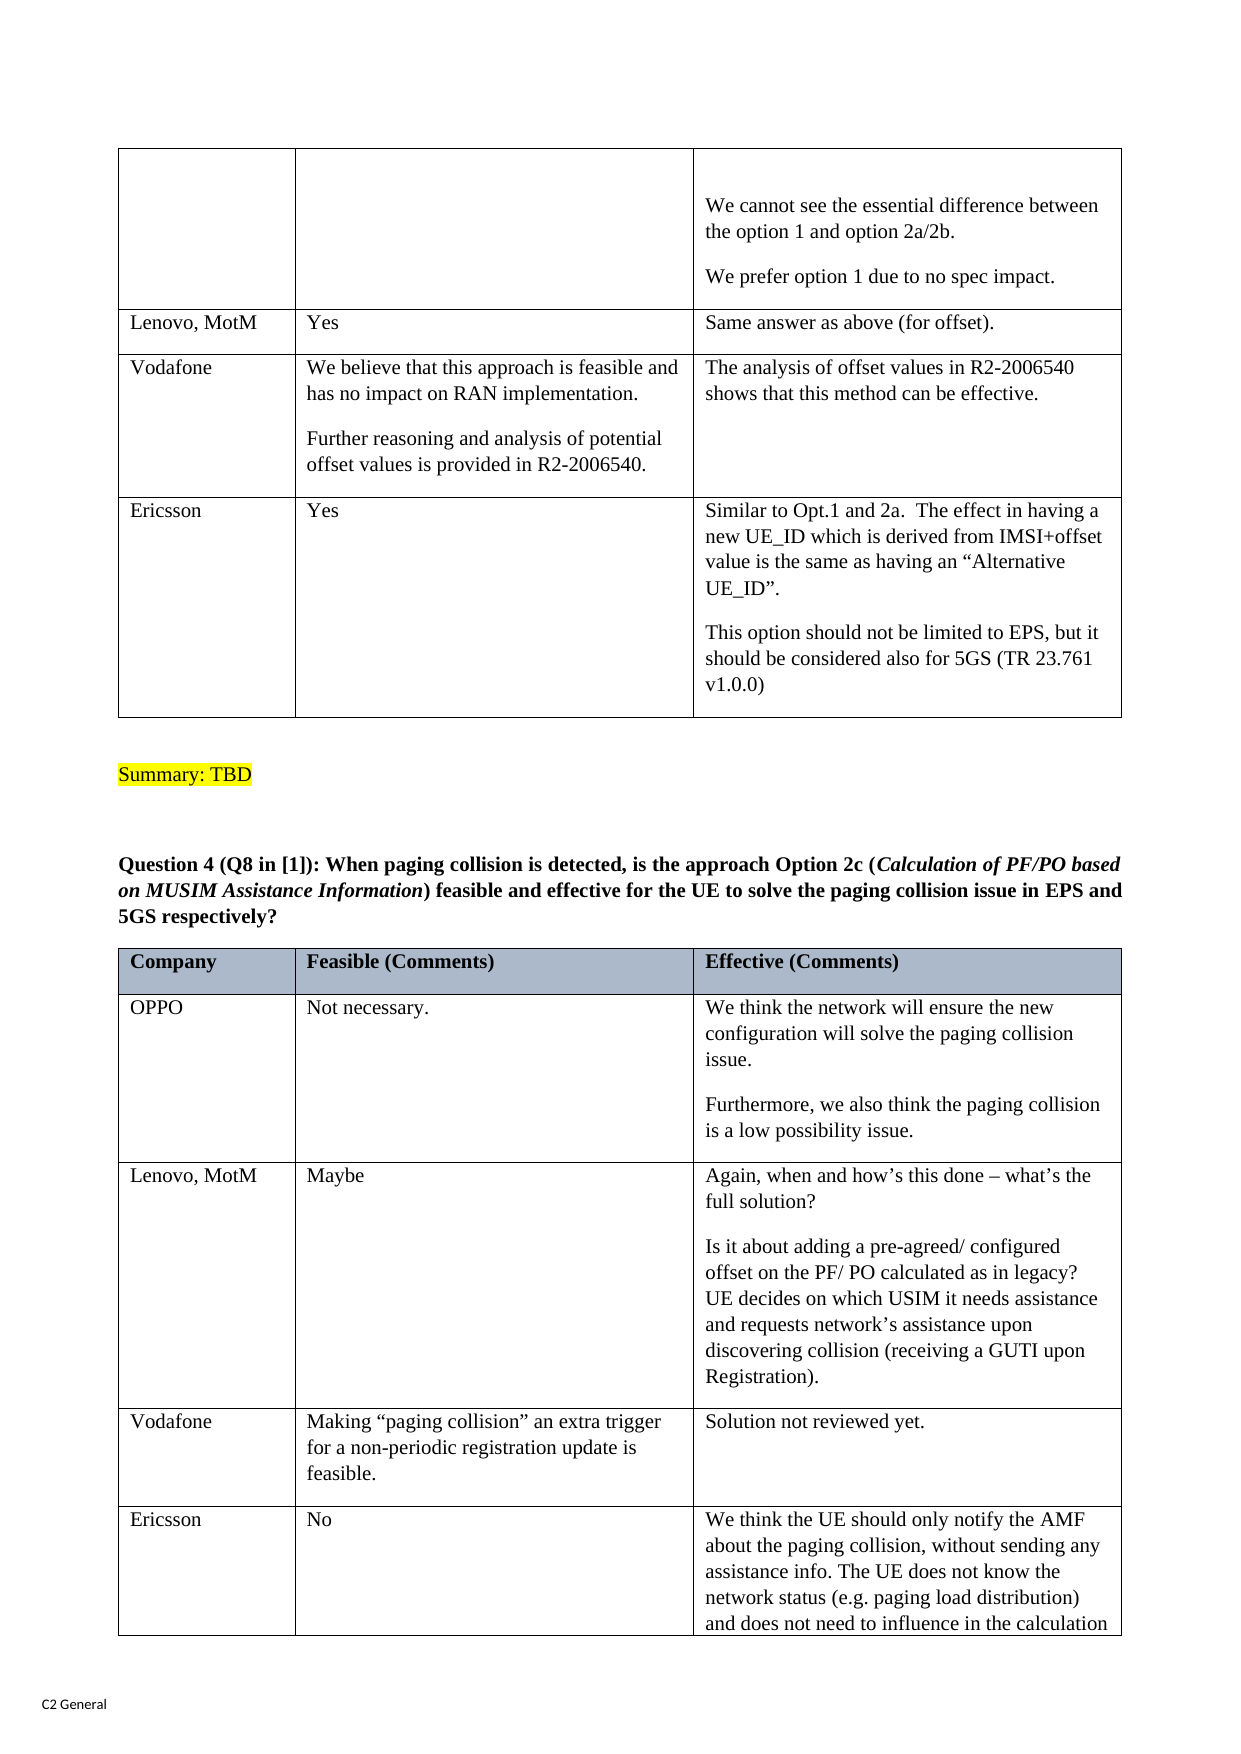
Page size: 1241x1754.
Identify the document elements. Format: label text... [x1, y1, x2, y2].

table_cell [119, 149, 295, 308]
text Summary: TBD [118, 762, 1122, 786]
table_cell [296, 498, 693, 717]
table_cell [694, 498, 1121, 717]
table_cell [694, 149, 1121, 308]
table_cell [119, 1163, 295, 1408]
table_cell [296, 310, 693, 354]
table_cell [694, 995, 1121, 1162]
table_cell [296, 149, 693, 308]
table_cell [119, 498, 295, 717]
table_header Effective (Comments) [694, 949, 1121, 994]
text Question 4 (Q8 in [1]): When paging collision is detected, is the approach Option 2c (Calculation of PF/PO based on MUSIM Assistance Information) feasible and effective for the UE to solve the paging collision issue in EPS and 5GS respectively? [118, 852, 1122, 928]
table_cell [296, 1507, 693, 1635]
table_cell [296, 1163, 693, 1408]
table_cell [119, 1409, 295, 1506]
table_cell [119, 1507, 295, 1635]
table_cell [296, 355, 693, 497]
table_cell [694, 1409, 1121, 1506]
table_cell [119, 310, 295, 354]
table_header Company [119, 949, 295, 994]
table_cell [694, 1507, 1121, 1635]
table_cell [694, 1163, 1121, 1408]
table_cell [119, 995, 295, 1162]
table_cell [296, 995, 693, 1162]
table_cell [694, 355, 1121, 497]
table_cell [694, 310, 1121, 354]
table_cell [296, 1409, 693, 1506]
table_cell [119, 355, 295, 497]
table_header Feasible (Comments) [296, 949, 693, 994]
